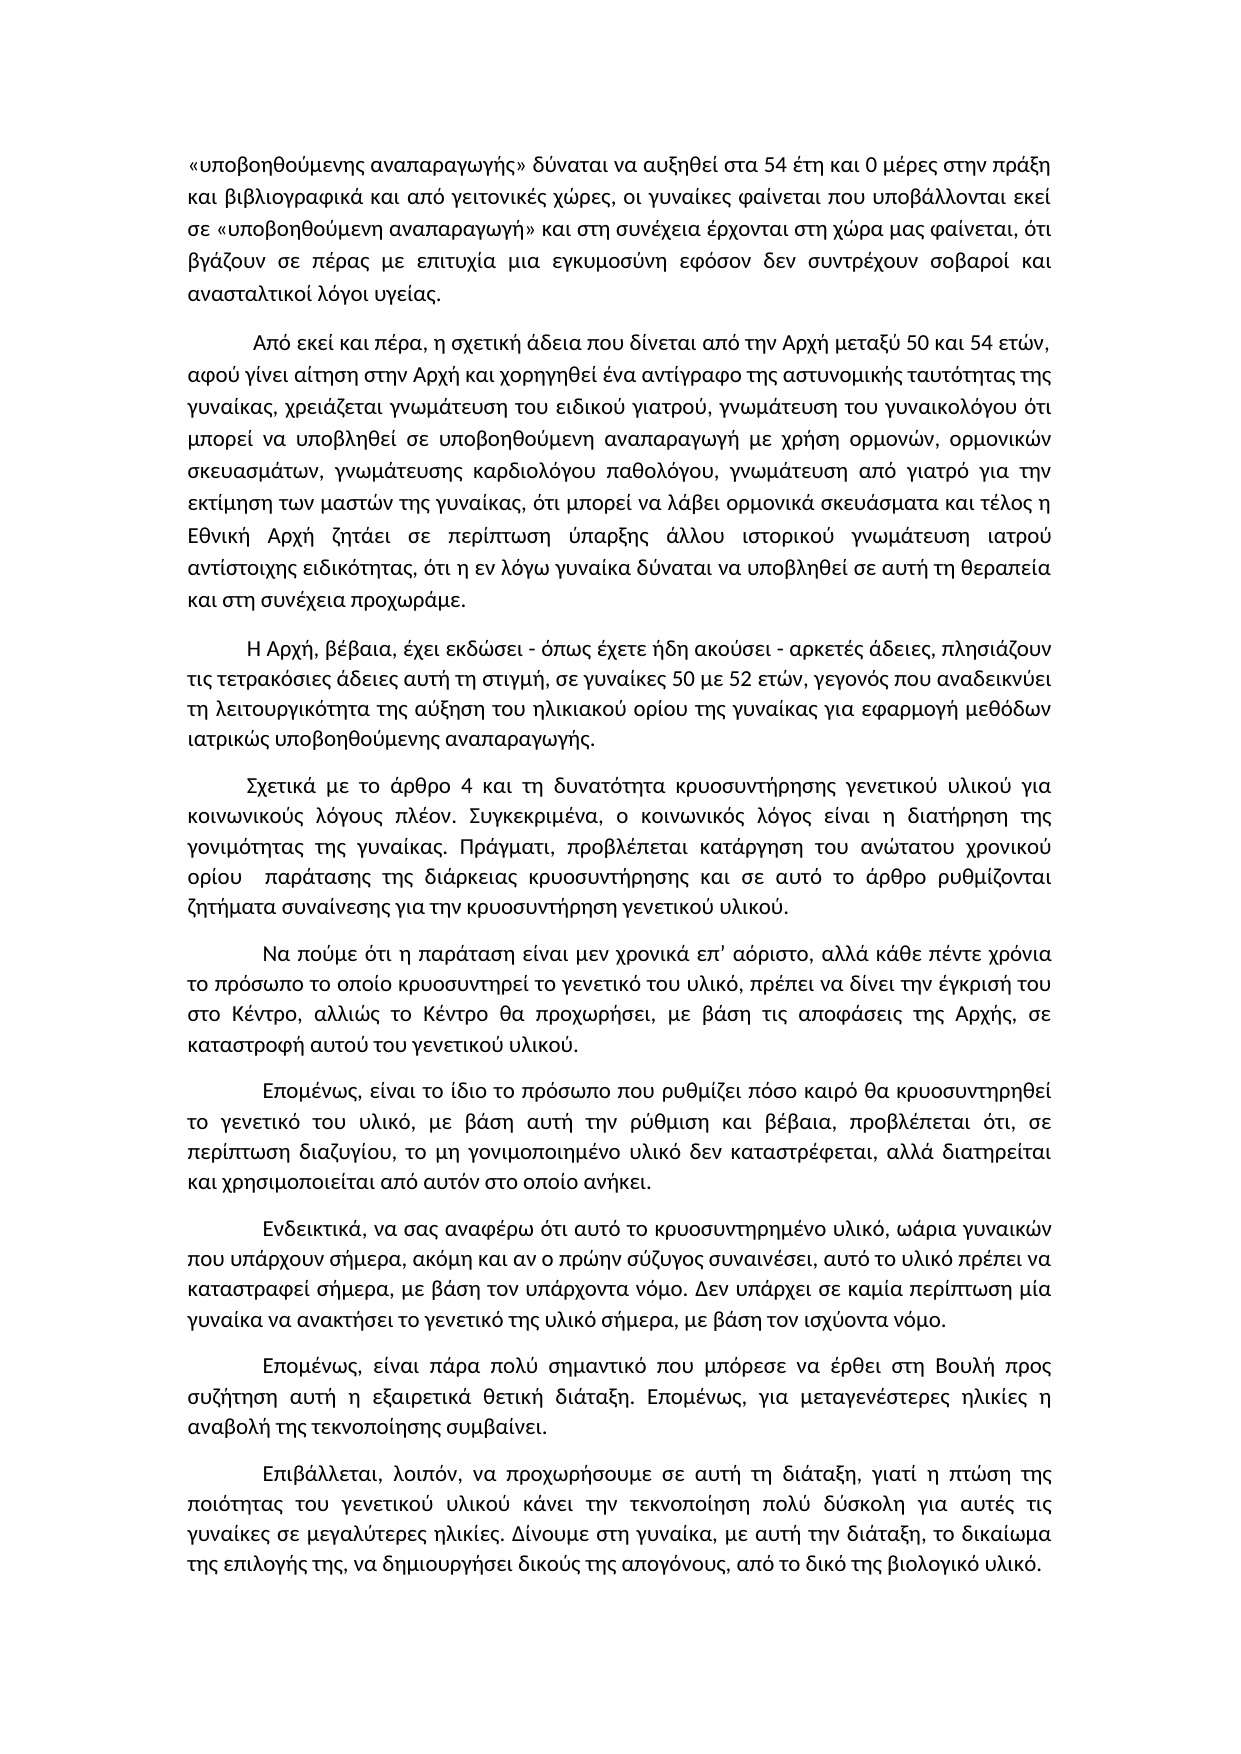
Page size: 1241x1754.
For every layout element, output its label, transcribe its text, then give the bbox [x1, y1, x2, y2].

text Σχετικά με το άρθρο 4 και τη δυνατότητα κρυοσυντήρησης γενετικού υλικού για κοινωνικούς λόγους πλέον. Συγκεκριμένα, ο κοινωνικός λόγος είναι η διατήρηση της γονιμότητας της γυναίκας. Πράγματι, προβλέπεται κατάργηση του ανώτατου χρονικού ορίου παράτασης της διάρκειας κρυοσυντήρησης και σε αυτό το άρθρο ρυθμίζονται ζητήματα συναίνεσης για την κρυοσυντήρηση γενετικού υλικού. [187, 771, 1053, 920]
text Από εκεί και πέρα, η σχετική άδεια που δίνεται από την Αρχή μεταξύ 50 και 54 ετών, αφού γίνει αίτηση στην Αρχή και χορηγηθεί ένα αντίγραφο της αστυνομικής ταυτότητας της γυναίκας, χρειάζεται γνωμάτευση του ειδικού γιατρού, γνωμάτευση του γυναικολόγου ότι μπορεί να υποβληθεί σε υποβοηθούμενη αναπαραγωγή με χρήση ορμονών, ορμονικών σκευασμάτων, γνωμάτευσης καρδιολόγου παθολόγου, γνωμάτευση από γιατρό για την εκτίμηση των μαστών της γυναίκας, ότι μπορεί να λάβει ορμονικά σκευάσματα και τέλος η Εθνική Αρχή ζητάει σε περίπτωση ύπαρξης άλλου ιστορικού γνωμάτευση ιατρού αντίστοιχης ειδικότητας, ότι η εν λόγω γυναίκα δύναται να υποβληθεί σε αυτή τη θεραπεία και στη συνέχεια προχωράμε. [187, 328, 1053, 613]
text Επομένως, είναι πάρα πολύ σημαντικό που μπόρεσε να έρθει στη Βουλή προς συζήτηση αυτή η εξαιρετικά θετική διάταξη. Επομένως, για μεταγενέστερες ηλικίες η αναβολή της τεκνοποίησης συμβαίνει. [187, 1352, 1053, 1440]
text Να πούμε ότι η παράταση είναι μεν χρονικά επ’ αόριστο, αλλά κάθε πέντε χρόνια το πρόσωπο το οποίο κρυοσυντηρεί το γενετικό του υλικό, πρέπει να δίνει την έγκρισή του στο Κέντρο, αλλιώς το Κέντρο θα προχωρήσει, με βάση τις αποφάσεις της Αρχής, σε καταστροφή αυτού του γενετικού υλικού. [187, 939, 1053, 1058]
text Επομένως, είναι το ίδιο το πρόσωπο που ρυθμίζει πόσο καιρό θα κρυοσυντηρηθεί το γενετικό του υλικό, με βάση αυτή την ρύθμιση και βέβαια, προβλέπεται ότι, σε περίπτωση διαζυγίου, το μη γονιμοποιημένο υλικό δεν καταστρέφεται, αλλά διατηρείται και χρησιμοποιείται από αυτόν στο οποίο ανήκει. [187, 1077, 1053, 1195]
text Επιβάλλεται, λοιπόν, να προχωρήσουμε σε αυτή τη διάταξη, γιατί η πτώση της ποιότητας του γενετικού υλικού κάνει την τεκνοποίηση πολύ δύσκολη για αυτές τις γυναίκες σε μεγαλύτερες ηλικίες. Δίνουμε στη γυναίκα, με αυτή την διάταξη, το δικαίωμα της επιλογής της, να δημιουργήσει δικούς της απογόνους, από το δικό της βιολογικό υλικό. [187, 1459, 1053, 1578]
text Ενδεικτικά, να σας αναφέρω ότι αυτό το κρυοσυντηρημένο υλικό, ωάρια γυναικών που υπάρχουν σήμερα, ακόμη και αν ο πρώην σύζυγος συναινέσει, αυτό το υλικό πρέπει να καταστραφεί σήμερα, με βάση τον υπάρχοντα νόμο. Δεν υπάρχει σε καμία περίπτωση μία γυναίκα να ανακτήσει το γενετικό της υλικό σήμερα, με βάση τον ισχύοντα νόμο. [187, 1214, 1053, 1333]
text Η Αρχή, βέβαια, έχει εκδώσει - όπως έχετε ήδη ακούσει - αρκετές άδειες, πλησιάζουν τις τετρακόσιες άδειες αυτή τη στιγμή, σε γυναίκες 50 με 52 ετών, γεγονός που αναδεικνύει τη λειτουργικότητα της αύξηση του ηλικιακού ορίου της γυναίκας για εφαρμογή μεθόδων ιατρικώς υποβοηθούμενης αναπαραγωγής. [187, 634, 1053, 753]
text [187, 150, 1053, 307]
